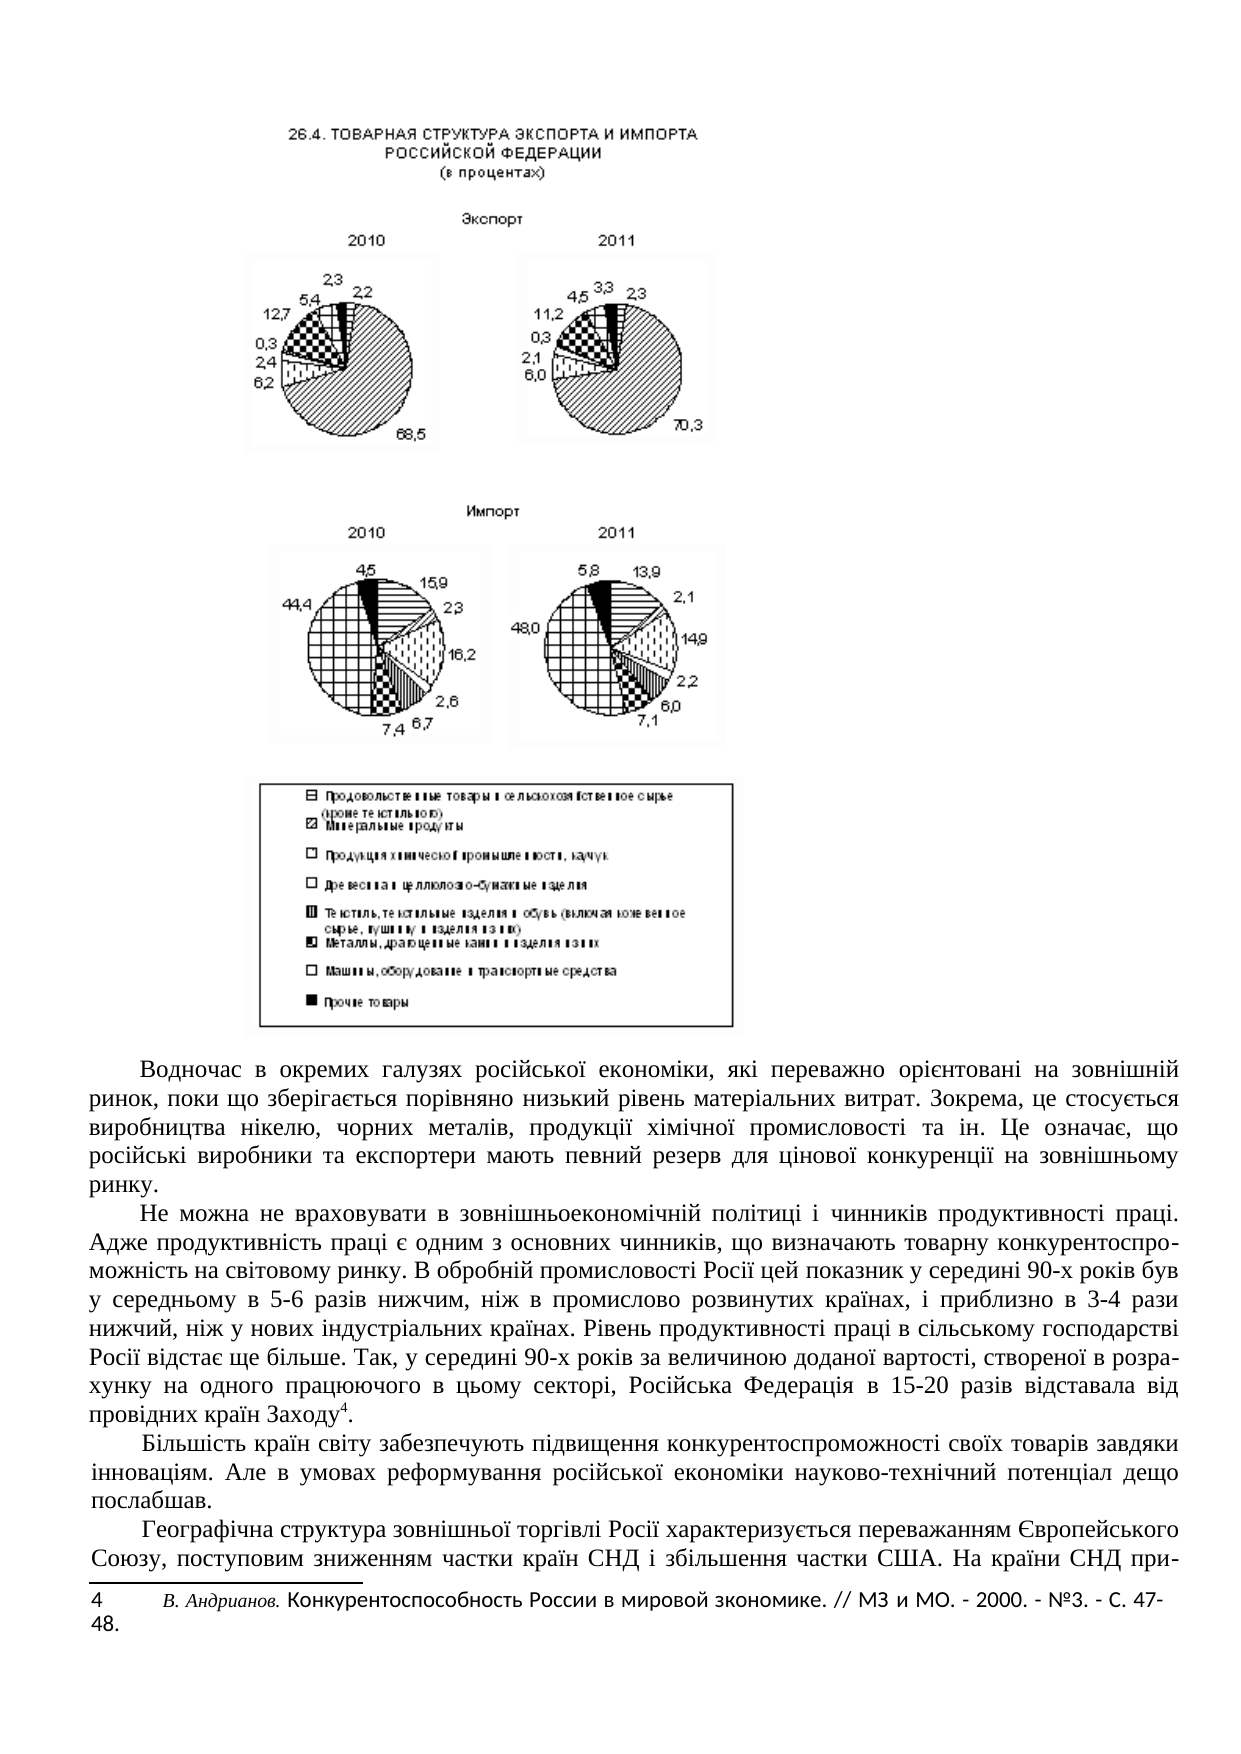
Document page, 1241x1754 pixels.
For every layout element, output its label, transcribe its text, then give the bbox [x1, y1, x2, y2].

picture [139, 118, 873, 1054]
text Водночас в окремих галузях російської економіки, які переважно орієнтовані на зовнішній ринок, поки що зберігається порівняно низький рівень матеріальних витрат. Зокрема, це стосується виробництва нікелю, чорних металів, продукції хімічної промисловості та ін. Це означає, що російські виробники та експортери мають певний резерв для цінової конкуренції на зовнішньому ринку. [89, 1054, 1179, 1198]
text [91, 1514, 1179, 1572]
text Не можна не враховувати в зовнішньоекономічній політиці і чинників продуктивності праці. Адже продуктивність праці є одним з основних чинників, що визначають товарну конкурентоспроможність на світовому ринку. В обробній промисловості Росії цей показник у середині 90-х років був у середньому в 5-6 разів нижчим, ніж в промислово розвинутих країнах, і приблизно в 3-4 рази нижчий, ніж у нових індустріальних країнах. Рівень продуктивності праці в сільському господарстві Росії відстає ще більше. Так, у середині 90-х років за величиною доданої вартості, створеної в розрахунку на одного працюючого в цьому секторі, Російська Федерація в 15-20 разів відставала від провідних країн Заходу. [89, 1198, 1179, 1428]
text Більшість країн світу забезпечують підвищення конкурентоспроможності своїх товарів завдяки інноваціям. Але в умовах реформування російської економіки науково-технічний потенціал дещо послабшав. [91, 1428, 1179, 1514]
